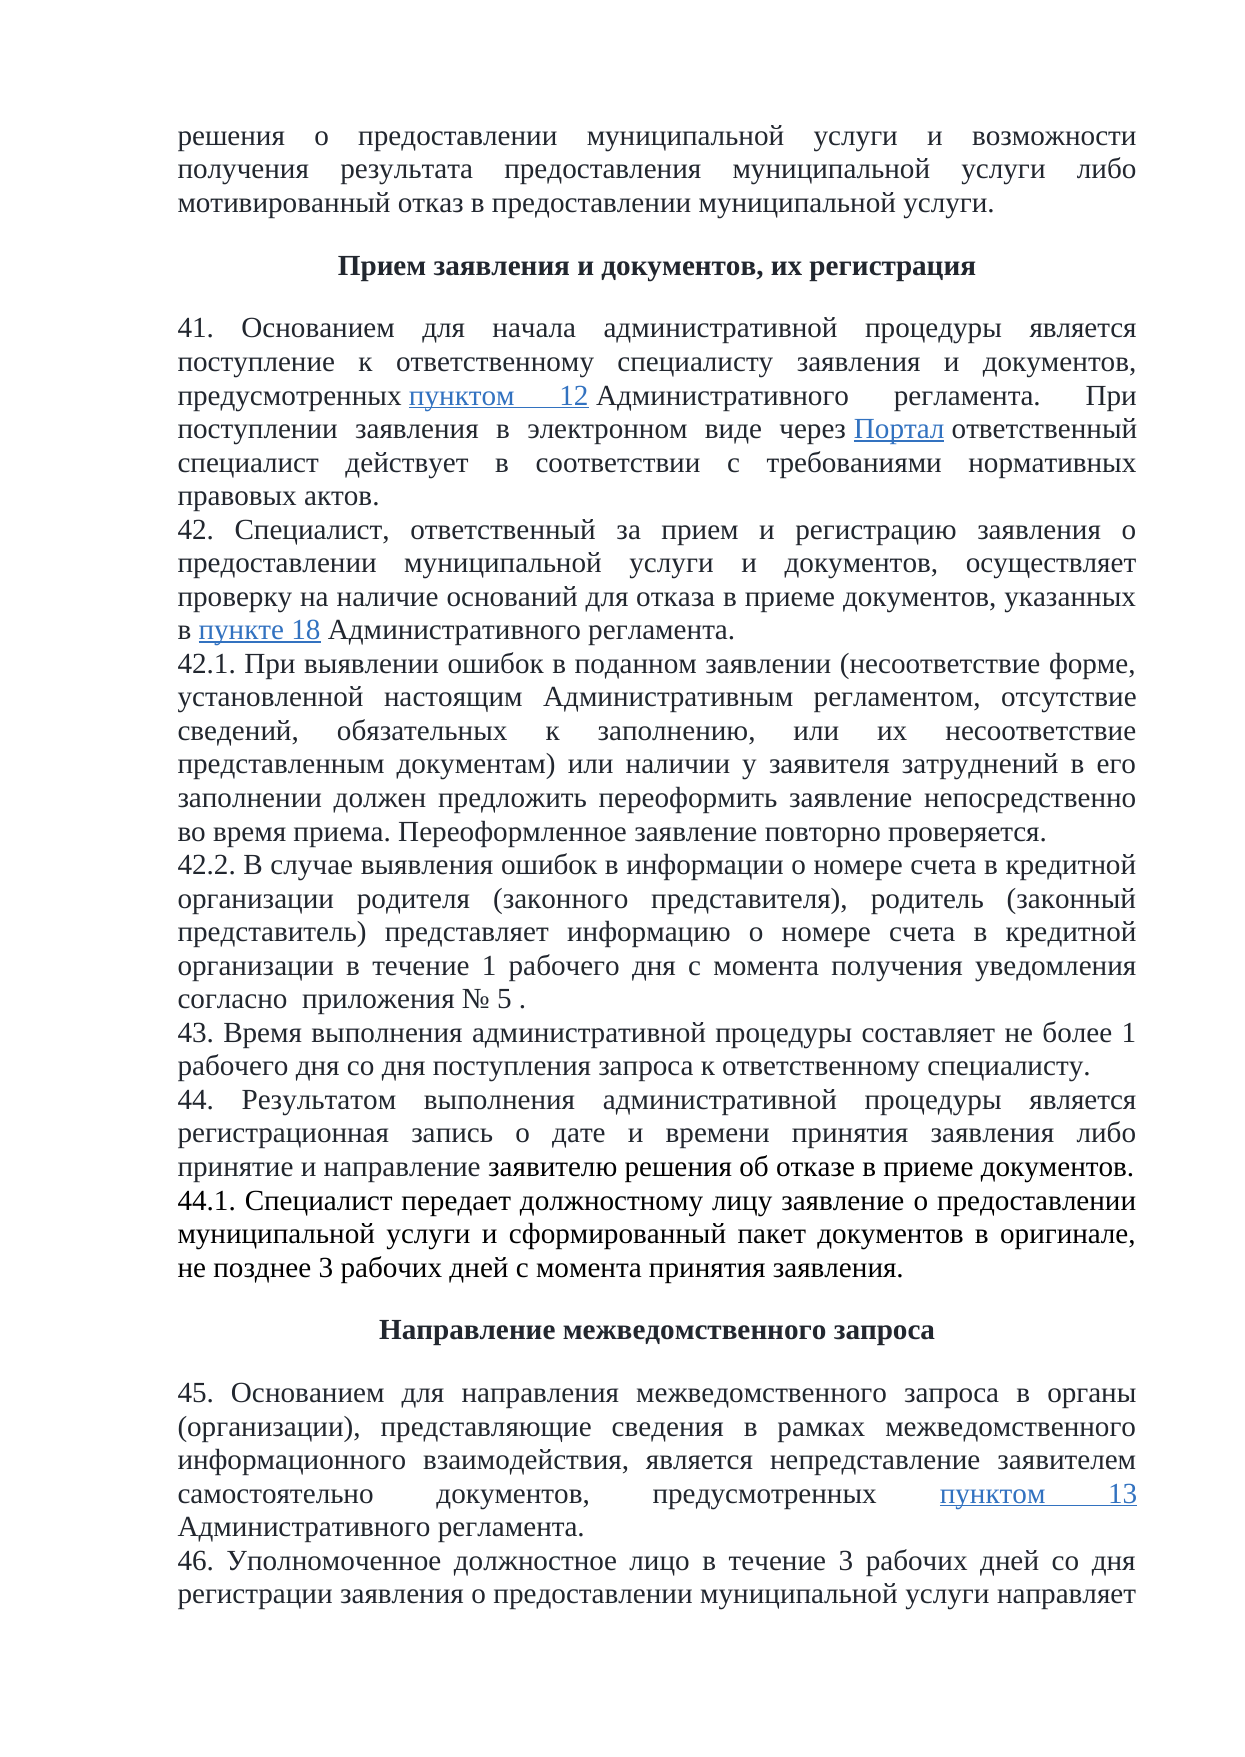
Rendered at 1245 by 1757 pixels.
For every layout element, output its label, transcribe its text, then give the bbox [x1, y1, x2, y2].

text 42.1. При выявлении ошибок в поданном заявлении (несоответствие форме, установленной настоящим Административным регламентом, отсутствие сведений, обязательных к заполнению, или их несоответствие представленным документам) или наличии у заявителя затруднений в его заполнении должен предложить переоформить заявление непосредственно во время приема. Переоформленное заявление повторно проверяется. [177, 646, 1137, 847]
text 45. Основанием для направления межведомственного запроса в органы (организации), представляющие сведения в рамках межведомственного информационного взаимодействия, является непредставление заявителем самостоятельно документов, предусмотренных пунктом 13 Административного регламента. [177, 1375, 1137, 1543]
text 43. Время выполнения административной процедуры составляет не более 1 рабочего дня со дня поступления запроса к ответственному специалисту. [177, 1015, 1137, 1082]
text 44. Результатом выполнения административной процедуры является регистрационная запись о дате и времени принятия заявления либо принятие и направление заявителю решения об отказе в приеме документов. [177, 1082, 1137, 1183]
text 41. Основанием для начала административной процедуры является поступление к ответственному специалисту заявления и документов, предусмотренных пунктом 12 Административного регламента. При поступлении заявления в электронном виде через Портал ответственный специалист действует в соответствии с требованиями нормативных правовых актов. [177, 311, 1137, 512]
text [177, 118, 1137, 219]
text Направление межведомственного запроса [177, 1312, 1137, 1346]
text 44.1. Специалист передает должностному лицу заявление о предоставлении муниципальной услуги и сформированный пакет документов в оригинале, не позднее 3 рабочих дней с момента принятия заявления. [177, 1183, 1137, 1283]
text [177, 1543, 1137, 1610]
text 42.2. В случае выявления ошибок в информации о номере счета в кредитной организации родителя (законного представителя), родитель (законный представитель) представляет информацию о номере счета в кредитной организации в течение 1 рабочего дня с момента получения уведомления согласно приложения № 5 . [177, 847, 1137, 1015]
text 42. Специалист, ответственный за прием и регистрацию заявления о предоставлении муниципальной услуги и документов, осуществляет проверку на наличие оснований для отказа в приеме документов, указанных в пункте 18 Административного регламента. [177, 512, 1137, 646]
text Прием заявления и документов, их регистрация [177, 248, 1137, 281]
